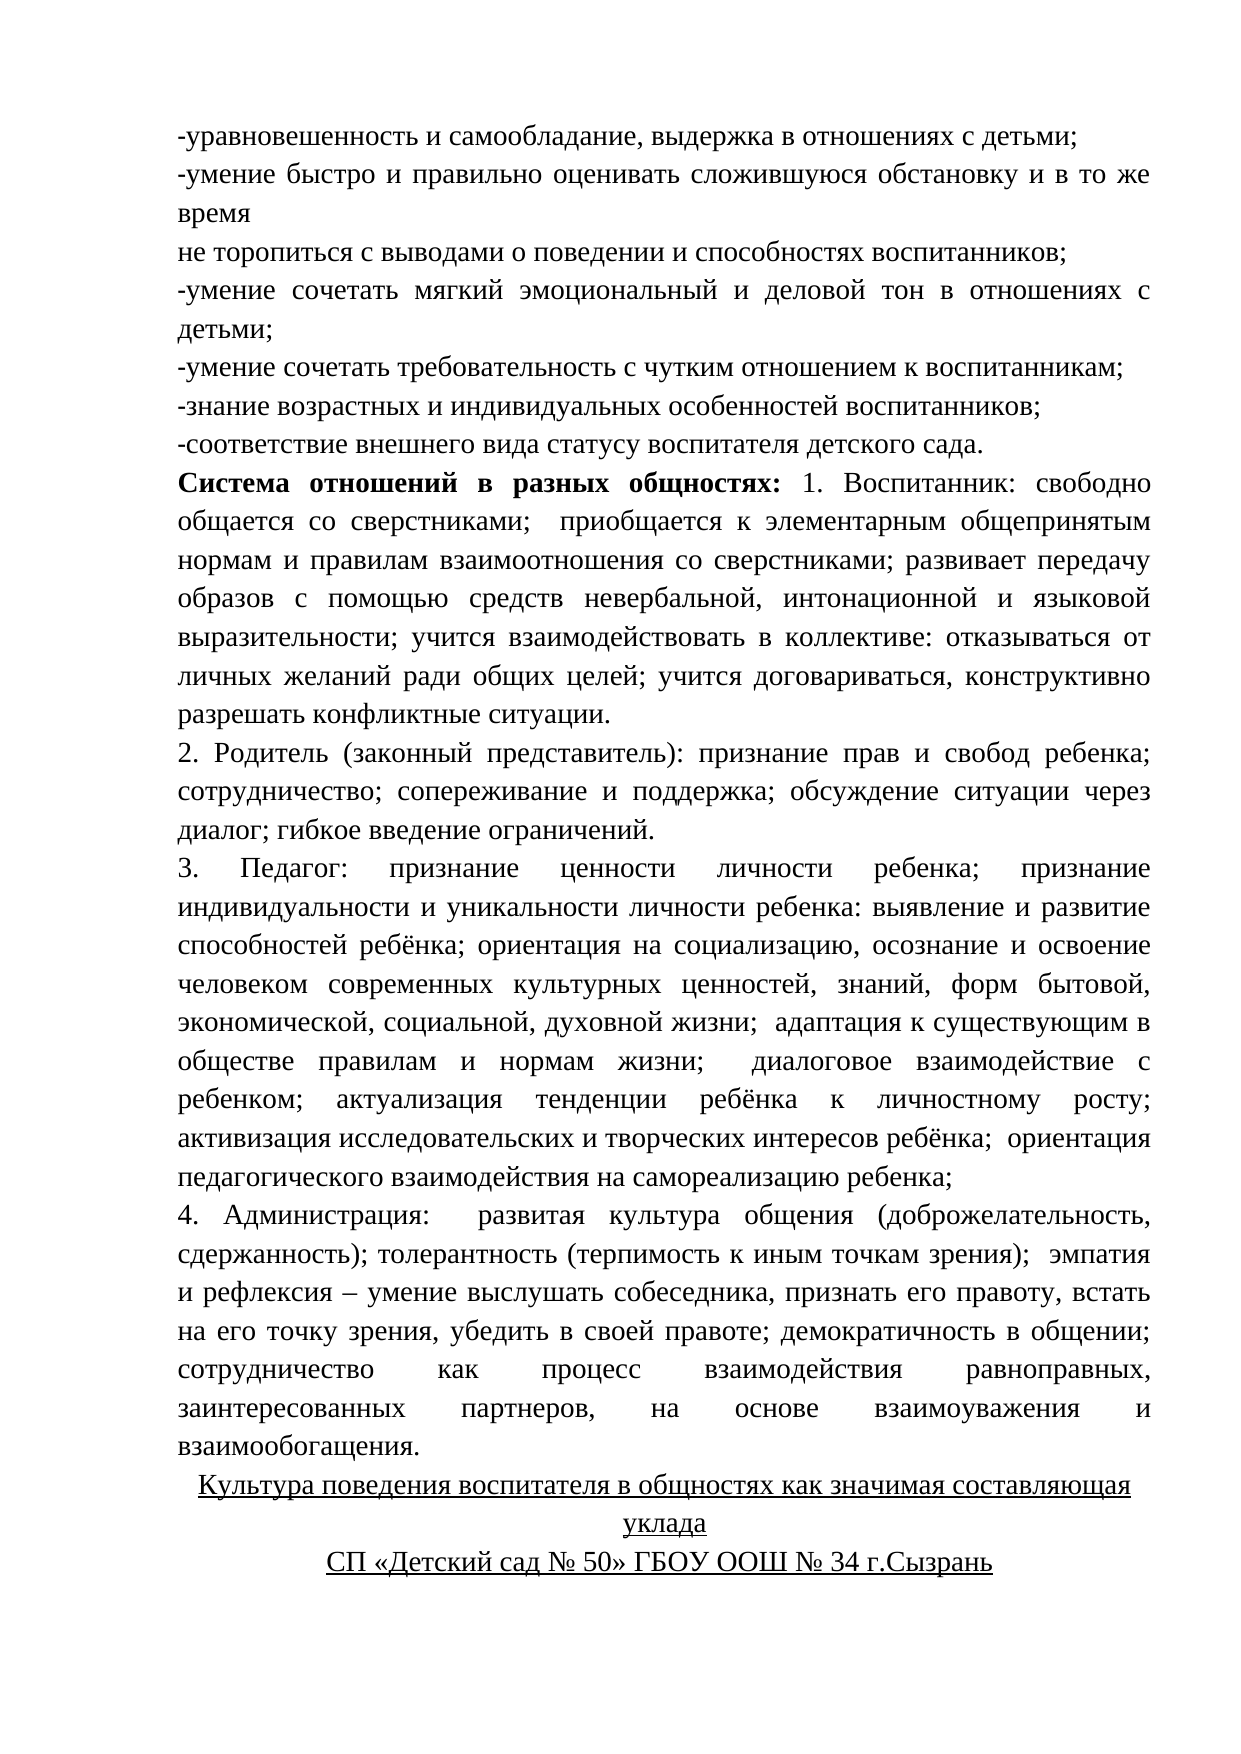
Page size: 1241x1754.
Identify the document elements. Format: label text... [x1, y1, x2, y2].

text 3. Педагог: признание ценности личности ребенка; признание индивидуальности и уникальности личности ребенка: выявление и развитие способностей ребёнка; ориентация на социализацию, осознание и освоение человеком современных культурных ценностей, знаний, форм бытовой, экономической, социальной, духовной жизни; адаптация к существующим в обществе правилам и нормам жизни; диалоговое взаимодействие с ребенком; актуализация тенденции ребёнка к личностному росту; активизация исследовательских и творческих интересов ребёнка; ориентация педагогического взаимодействия на самореализацию ребенка; [177, 850, 1152, 1192]
list умение сочетать требовательность с чутким отношением к воспитанникам; [177, 349, 1152, 383]
text Культура поведения воспитателя в общностях как значимая составляющая уклада [177, 1467, 1152, 1539]
list знание возрастных и индивидуальных особенностей воспитанников; [177, 388, 1152, 421]
list уравновешенность и самообладание, выдержка в отношениях с детьми; [177, 118, 1152, 152]
text 2. Родитель (законный представитель): признание прав и свобод ребенка; сотрудничество; сопереживание и поддержка; обсуждение ситуации через диалог; гибкое введение ограничений. [177, 735, 1152, 845]
text 4. Администрация: развитая культура общения (доброжелательность, сдержанность); толерантность (терпимость к иным точкам зрения); эмпатия и рефлексия – умение выслушать собеседника, признать его правоту, встать на его точку зрения, убедить в своей правоте; демократичность в общении; сотрудничество как процесс взаимодействия равноправных, заинтересованных партнеров, на основе взаимоуважения и взаимообогащения. [177, 1197, 1152, 1462]
list соответствие внешнего вида статусу воспитателя детского сада. [177, 426, 1152, 460]
list умение сочетать мягкий эмоциональный и деловой тон в отношениях с детьми; [177, 272, 1152, 344]
text Система отношений в разных общностях: 1. Воспитанник: свободно общается со сверстниками; приобщается к элементарным общепринятым нормам и правилам взаимоотношения со сверстниками; развивает передачу образов с помощью средств невербальной, интонационной и языковой выразительности; учится взаимодействовать в коллективе: отказываться от личных желаний ради общих целей; учится договариваться, конструктивно разрешать конфликтные ситуации. [177, 465, 1152, 730]
list умение быстро и правильно оценивать сложившуюся обстановку и в то же время не торопиться с выводами о поведении и способностях воспитанников; [177, 157, 1152, 267]
list СП «Детский сад № 50» ГБОУ ООШ № 34 г.Сызрань [326, 1544, 1152, 1578]
